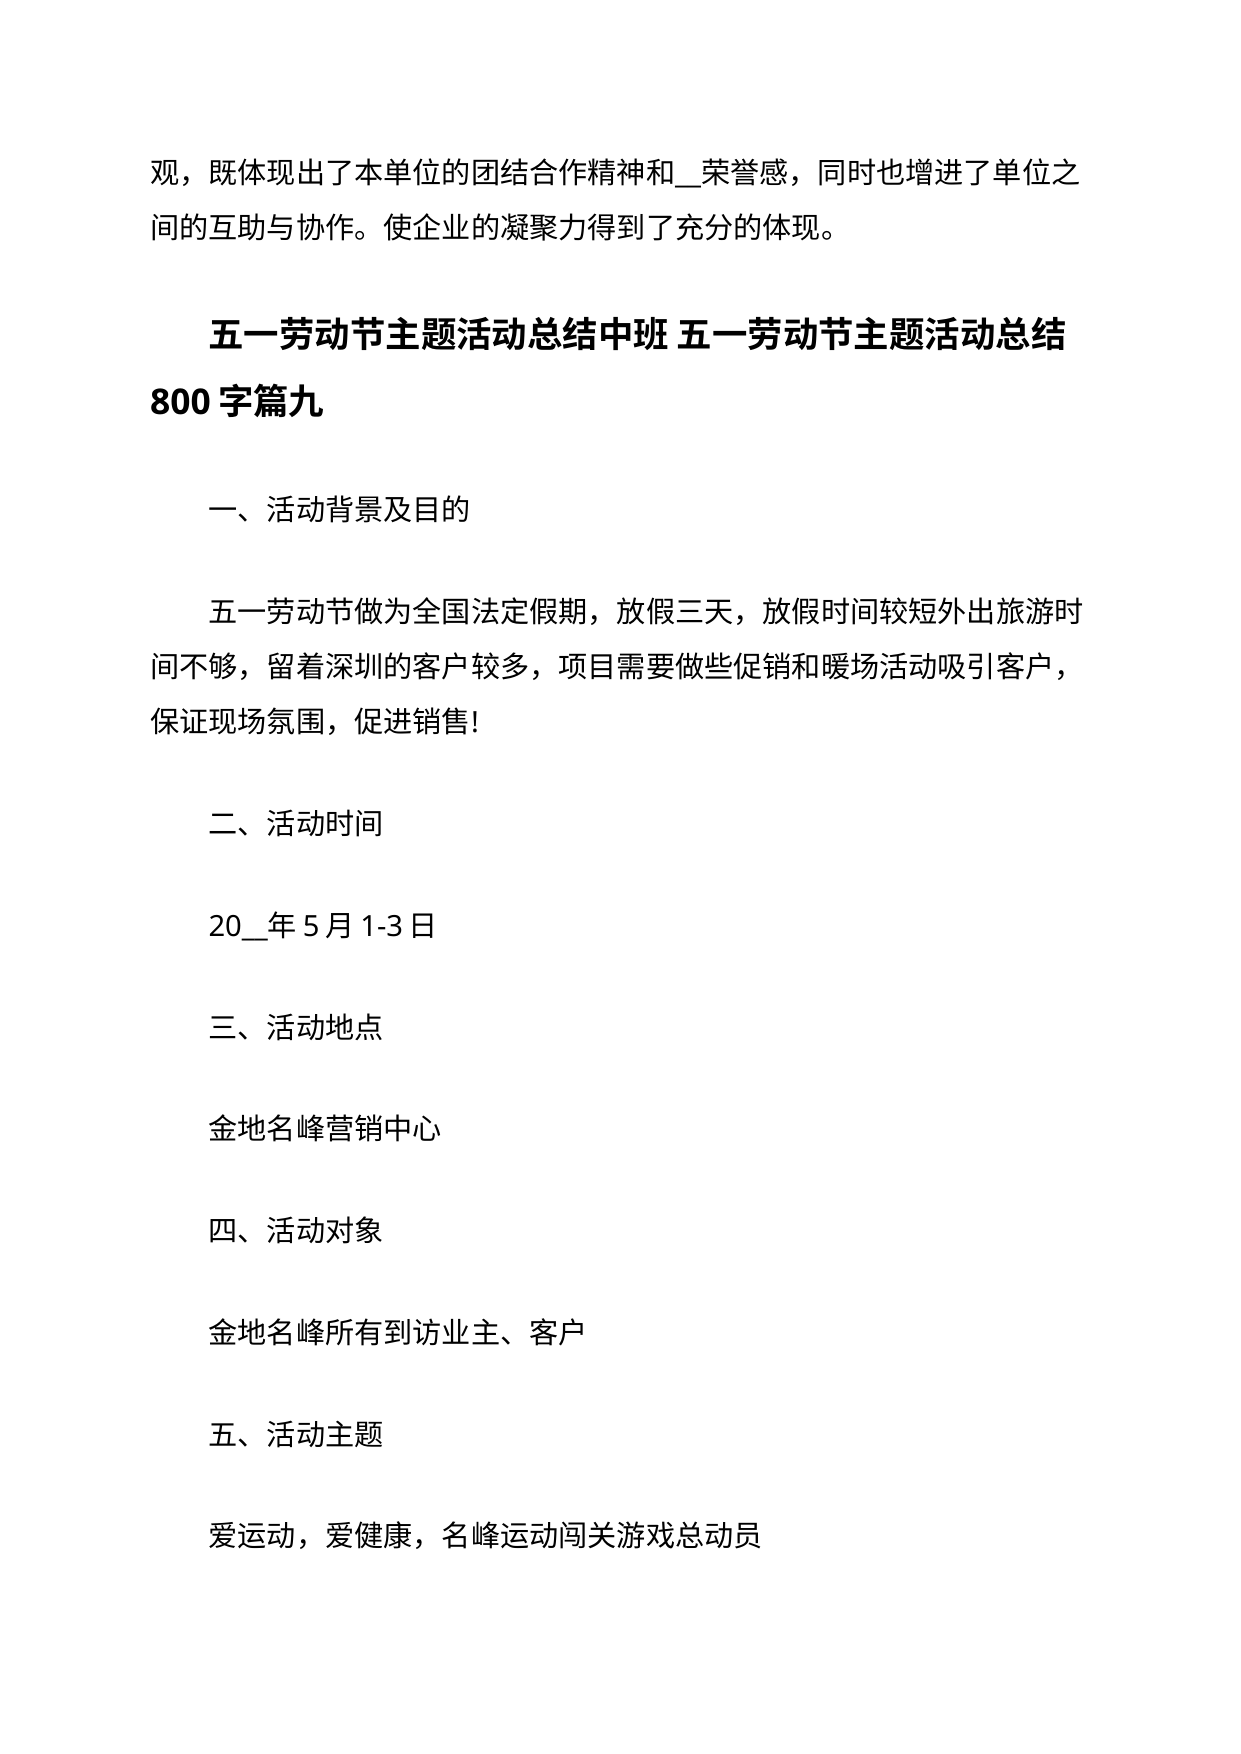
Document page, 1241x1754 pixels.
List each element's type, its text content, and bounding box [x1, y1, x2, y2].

text 一、活动背景及目的 [150, 487, 1090, 529]
text 五一劳动节主题活动总结中班 五一劳动节主题活动总结800字篇九 [150, 307, 1090, 425]
text 四、活动对象 [150, 1208, 1090, 1250]
text 三、活动地点 [150, 1004, 1090, 1046]
text 二、活动时间 [150, 800, 1090, 843]
text 20__年5月1-3日 [150, 902, 1090, 944]
text 金地名峰所有到访业主、客户 [150, 1309, 1090, 1352]
text 爱运动，爱健康，名峰运动闯关游戏总动员 [150, 1513, 1090, 1555]
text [150, 150, 1090, 247]
text 五一劳动节做为全国法定假期，放假三天，放假时间较短外出旅游时间不够，留着深圳的客户较多，项目需要做些促销和暖场活动吸引客户，保证现场氛围，促进销售! [150, 589, 1090, 741]
text 五、活动主题 [150, 1411, 1090, 1453]
text 金地名峰营销中心 [150, 1106, 1090, 1148]
